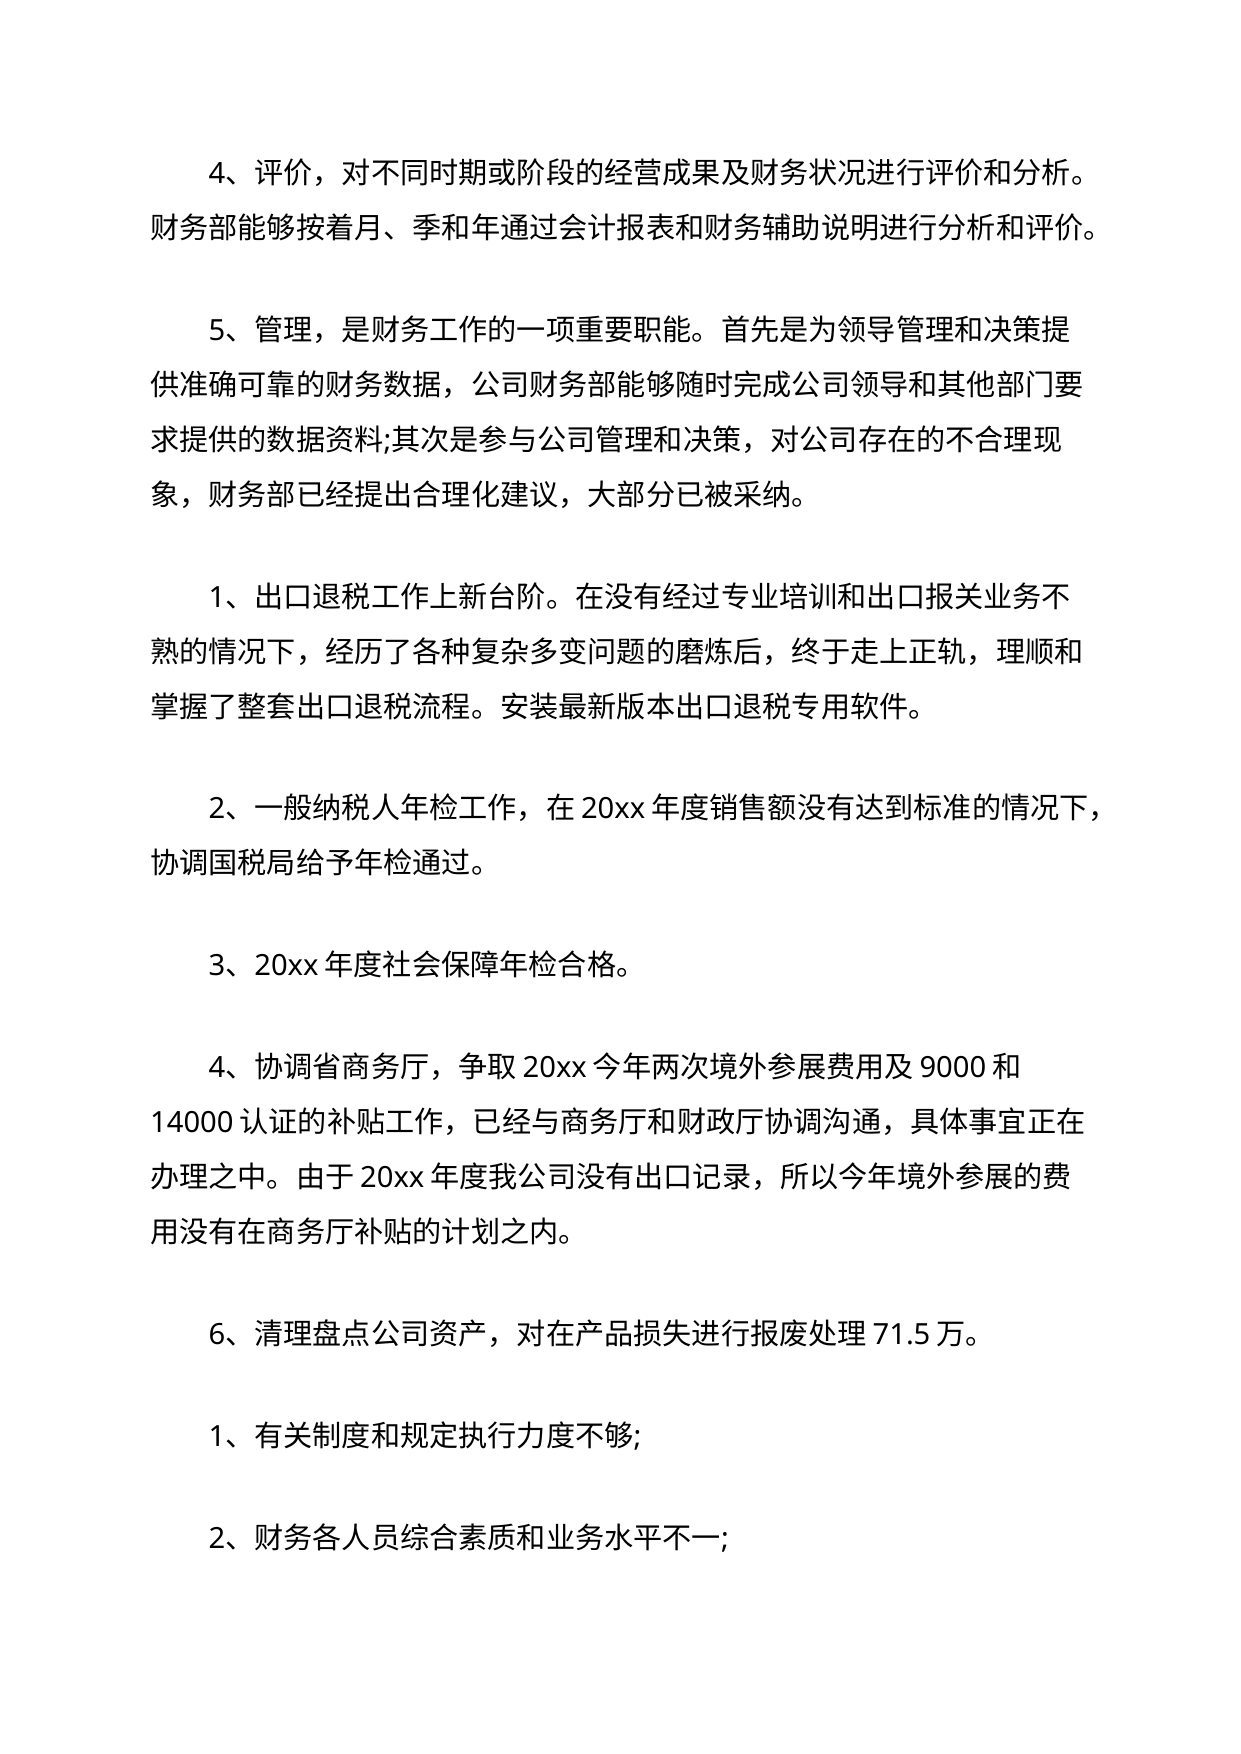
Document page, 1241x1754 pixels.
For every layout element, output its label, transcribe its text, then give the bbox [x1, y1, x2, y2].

text 6、清理盘点公司资产，对在产品损失进行报废处理71.5万。 [150, 1311, 1090, 1353]
text 4、评价，对不同时期或阶段的经营成果及财务状况进行评价和分析。财务部能够按着月、季和年通过会计报表和财务辅助说明进行分析和评价。 [150, 150, 1090, 247]
text 1、出口退税工作上新台阶。在没有经过专业培训和出口报关业务不熟的情况下，经历了各种复杂多变问题的磨炼后，终于走上正轨，理顺和掌握了整套出口退税流程。安装最新版本出口退税专用软件。 [150, 573, 1090, 726]
text 4、协调省商务厅，争取20xx今年两次境外参展费用及9000和14000认证的补贴工作，已经与商务厅和财政厅协调沟通，具体事宜正在办理之中。由于20xx年度我公司没有出口记录，所以今年境外参展的费用没有在商务厅补贴的计划之内。 [150, 1044, 1090, 1251]
text 5、管理，是财务工作的一项重要职能。首先是为领导管理和决策提供准确可靠的财务数据，公司财务部能够随时完成公司领导和其他部门要求提供的数据资料;其次是参与公司管理和决策，对公司存在的不合理现象，财务部已经提出合理化建议，大部分已被采纳。 [150, 307, 1090, 514]
text 3、20xx年度社会保障年检合格。 [150, 942, 1090, 984]
text 2、一般纳税人年检工作，在20xx年度销售额没有达到标准的情况下，协调国税局给予年检通过。 [150, 785, 1090, 882]
text 1、有关制度和规定执行力度不够; [150, 1413, 1090, 1455]
text 2、财务各人员综合素质和业务水平不一; [150, 1514, 1090, 1557]
